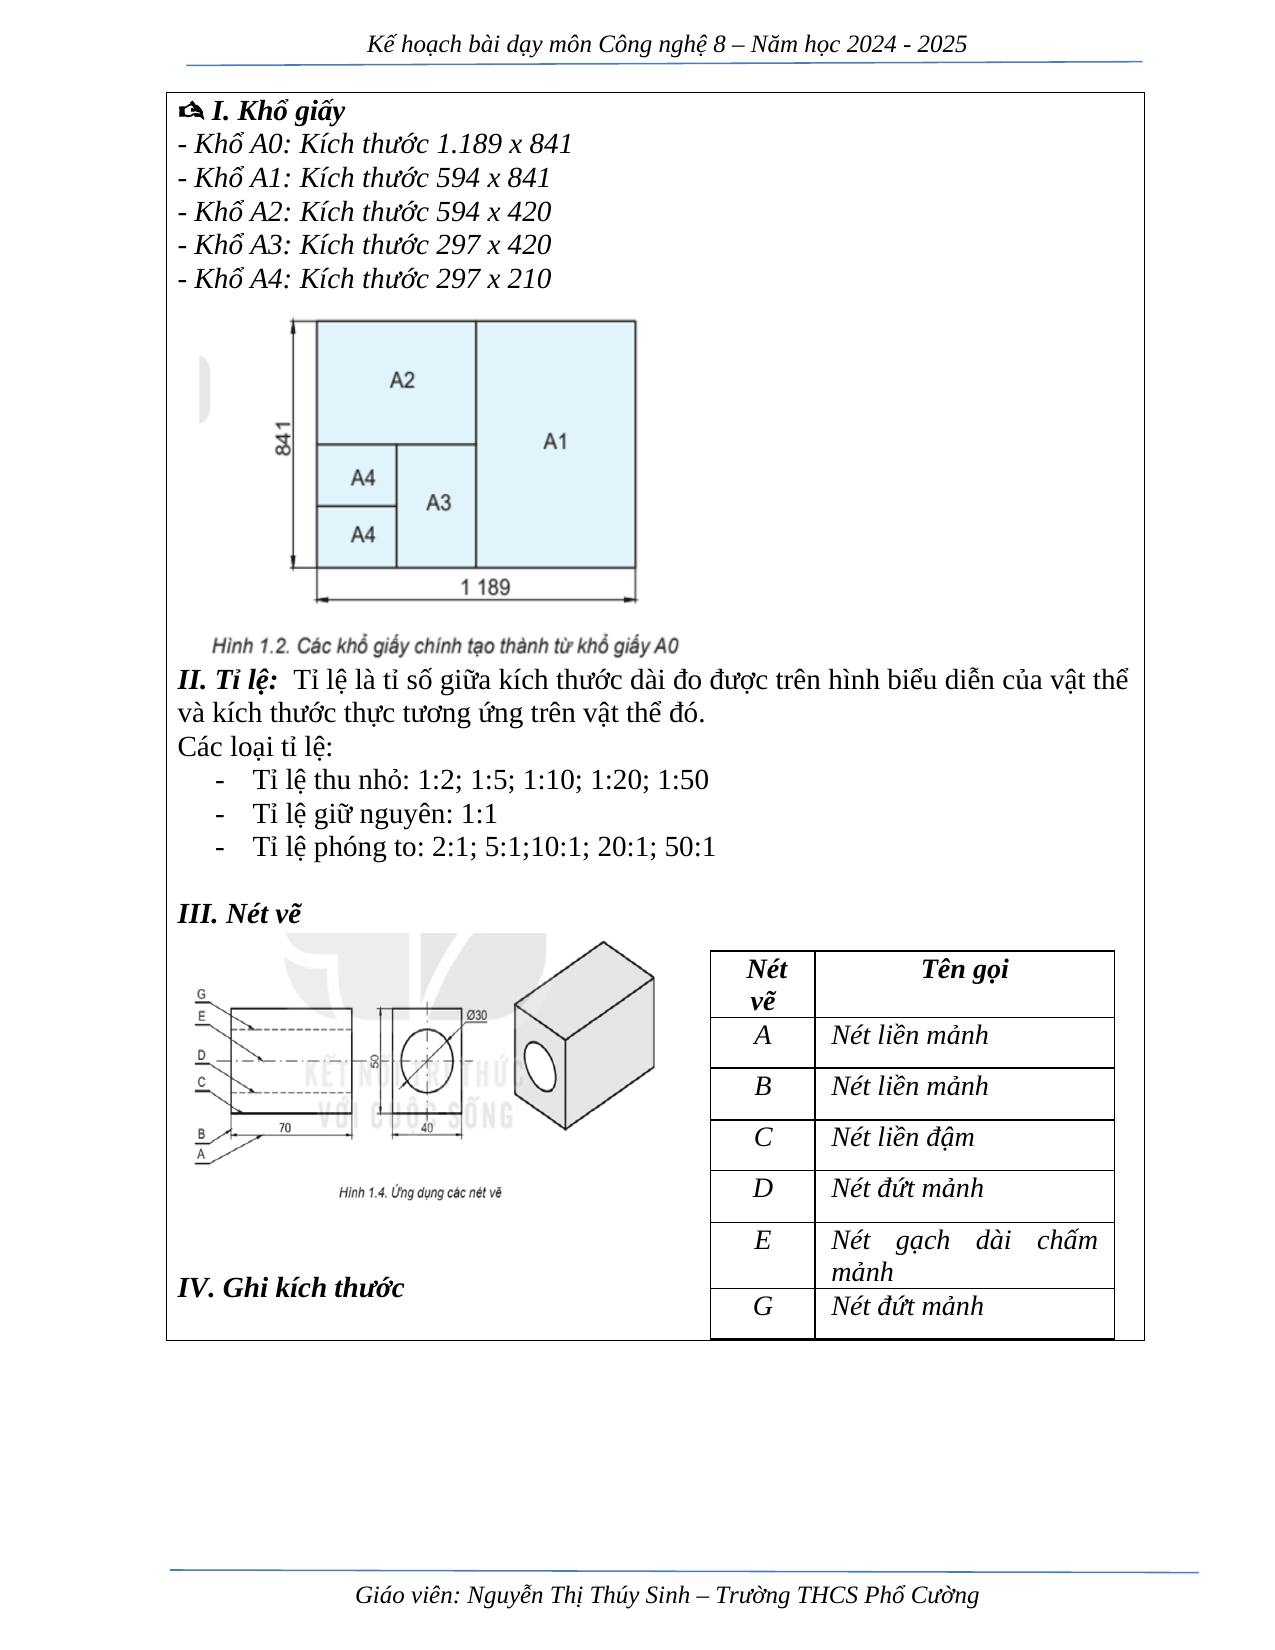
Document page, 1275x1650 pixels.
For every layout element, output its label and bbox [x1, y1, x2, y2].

table_header [167, 93, 1144, 1340]
picture [177, 294, 725, 662]
picture [177, 930, 660, 1203]
